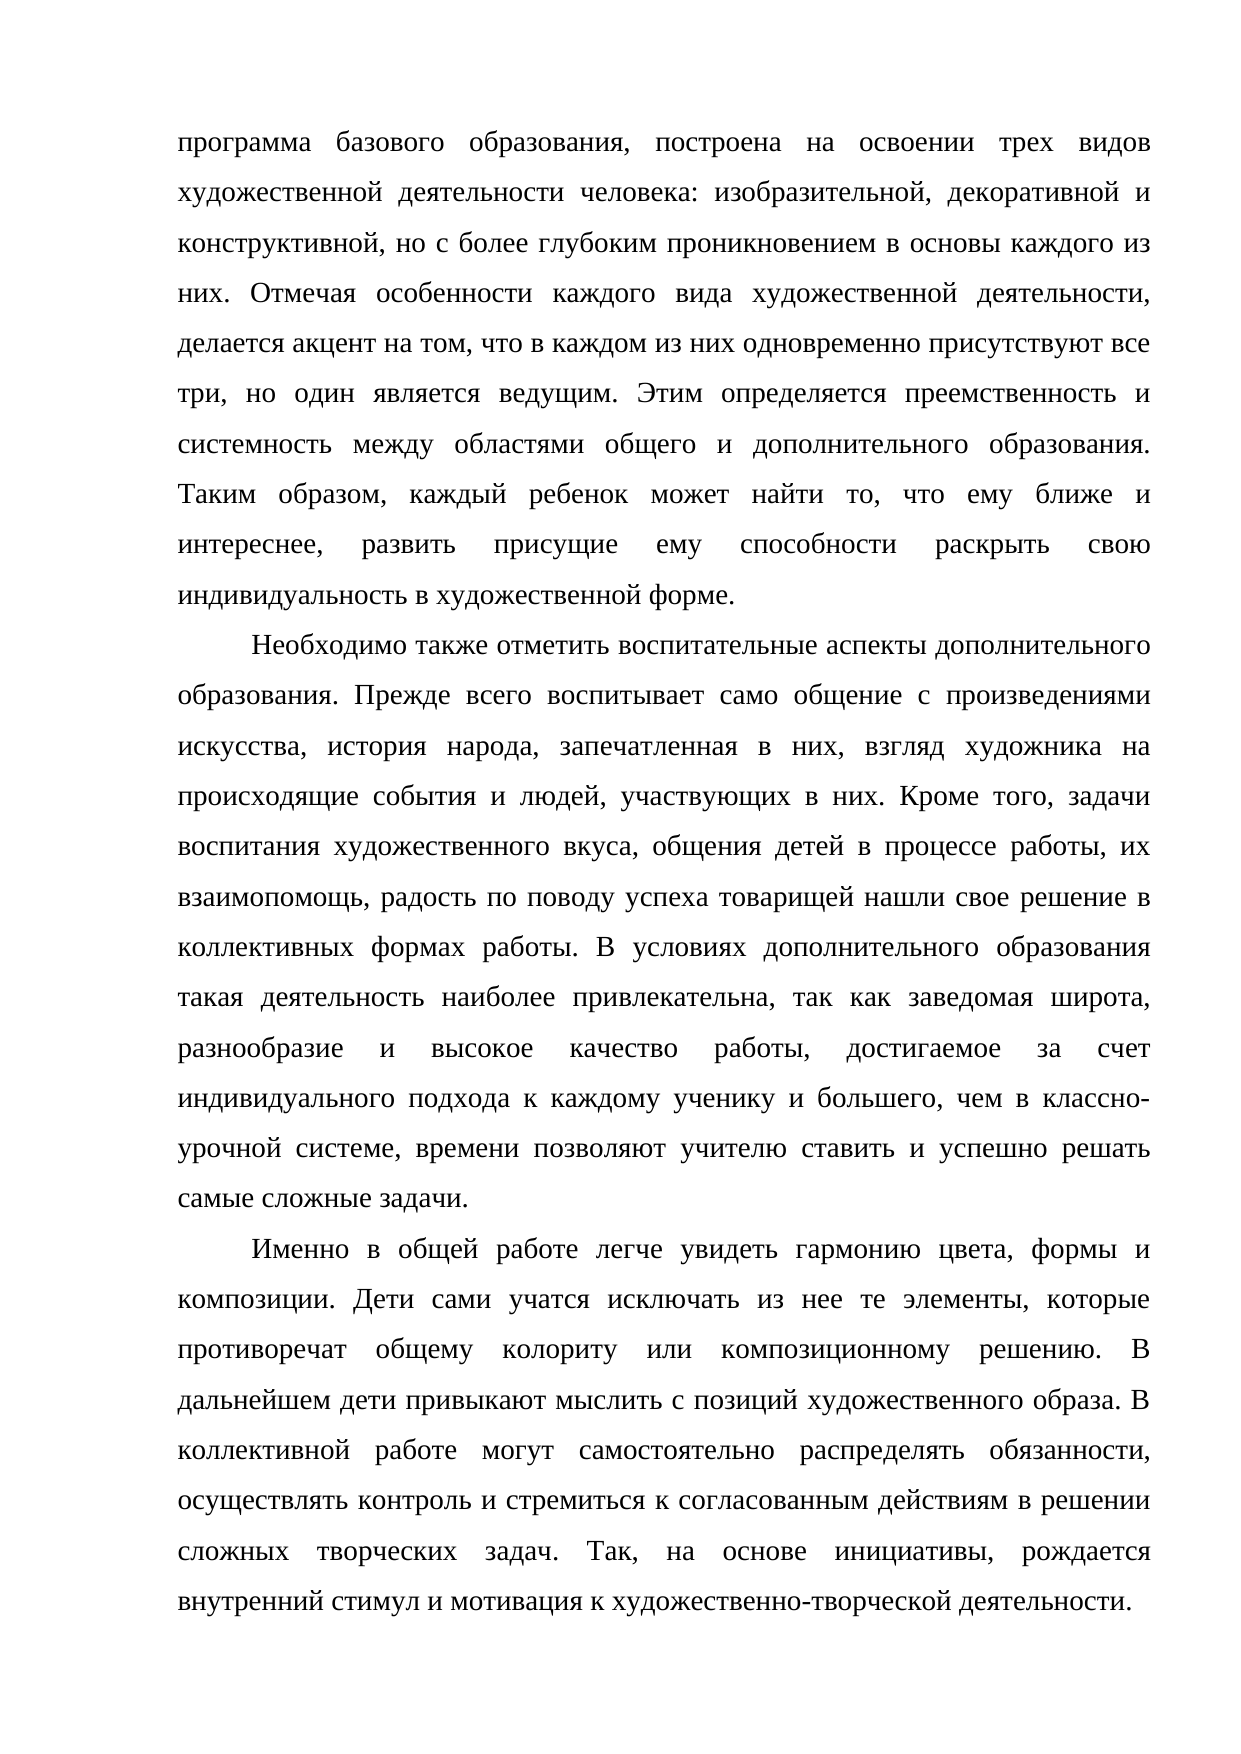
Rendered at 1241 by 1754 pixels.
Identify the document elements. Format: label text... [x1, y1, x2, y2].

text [177, 124, 1152, 610]
text Именно в общей работе легче увидеть гармонию цвета, формы и композиции. Дети сами учатся исключать из нее те элементы, которые противоречат общему колориту или композиционному решению. В дальнейшем дети привыкают мыслить с позиций художественного образа. В коллективной работе могут самостоятельно распределять обязанности, осуществлять контроль и стремиться к согласованным действиям в решении сложных творческих задач. Так, на основе инициативы, рождается внутренний стимул и мотивация к художественно-творческой деятельности. [177, 1231, 1152, 1617]
text Необходимо также отметить воспитательные аспекты дополнительного образования. Прежде всего воспитывает само общение с произведениями искусства, история народа, запечатленная в них, взгляд художника на происходящие события и людей, участвующих в них. Кроме того, задачи воспитания художественного вкуса, общения детей в процессе работы, их взаимопомощь, радость по поводу успеха товарищей нашли свое решение в коллективных формах работы. В условиях дополнительного образования такая деятельность наиболее привлекательна, так как заведомая широта, разнообразие и высокое качество работы, достигаемое за счет индивидуального подхода к каждому ученику и большего, чем в классно-урочной системе, времени позволяют учителю ставить и успешно решать самые сложные задачи. [177, 627, 1152, 1214]
